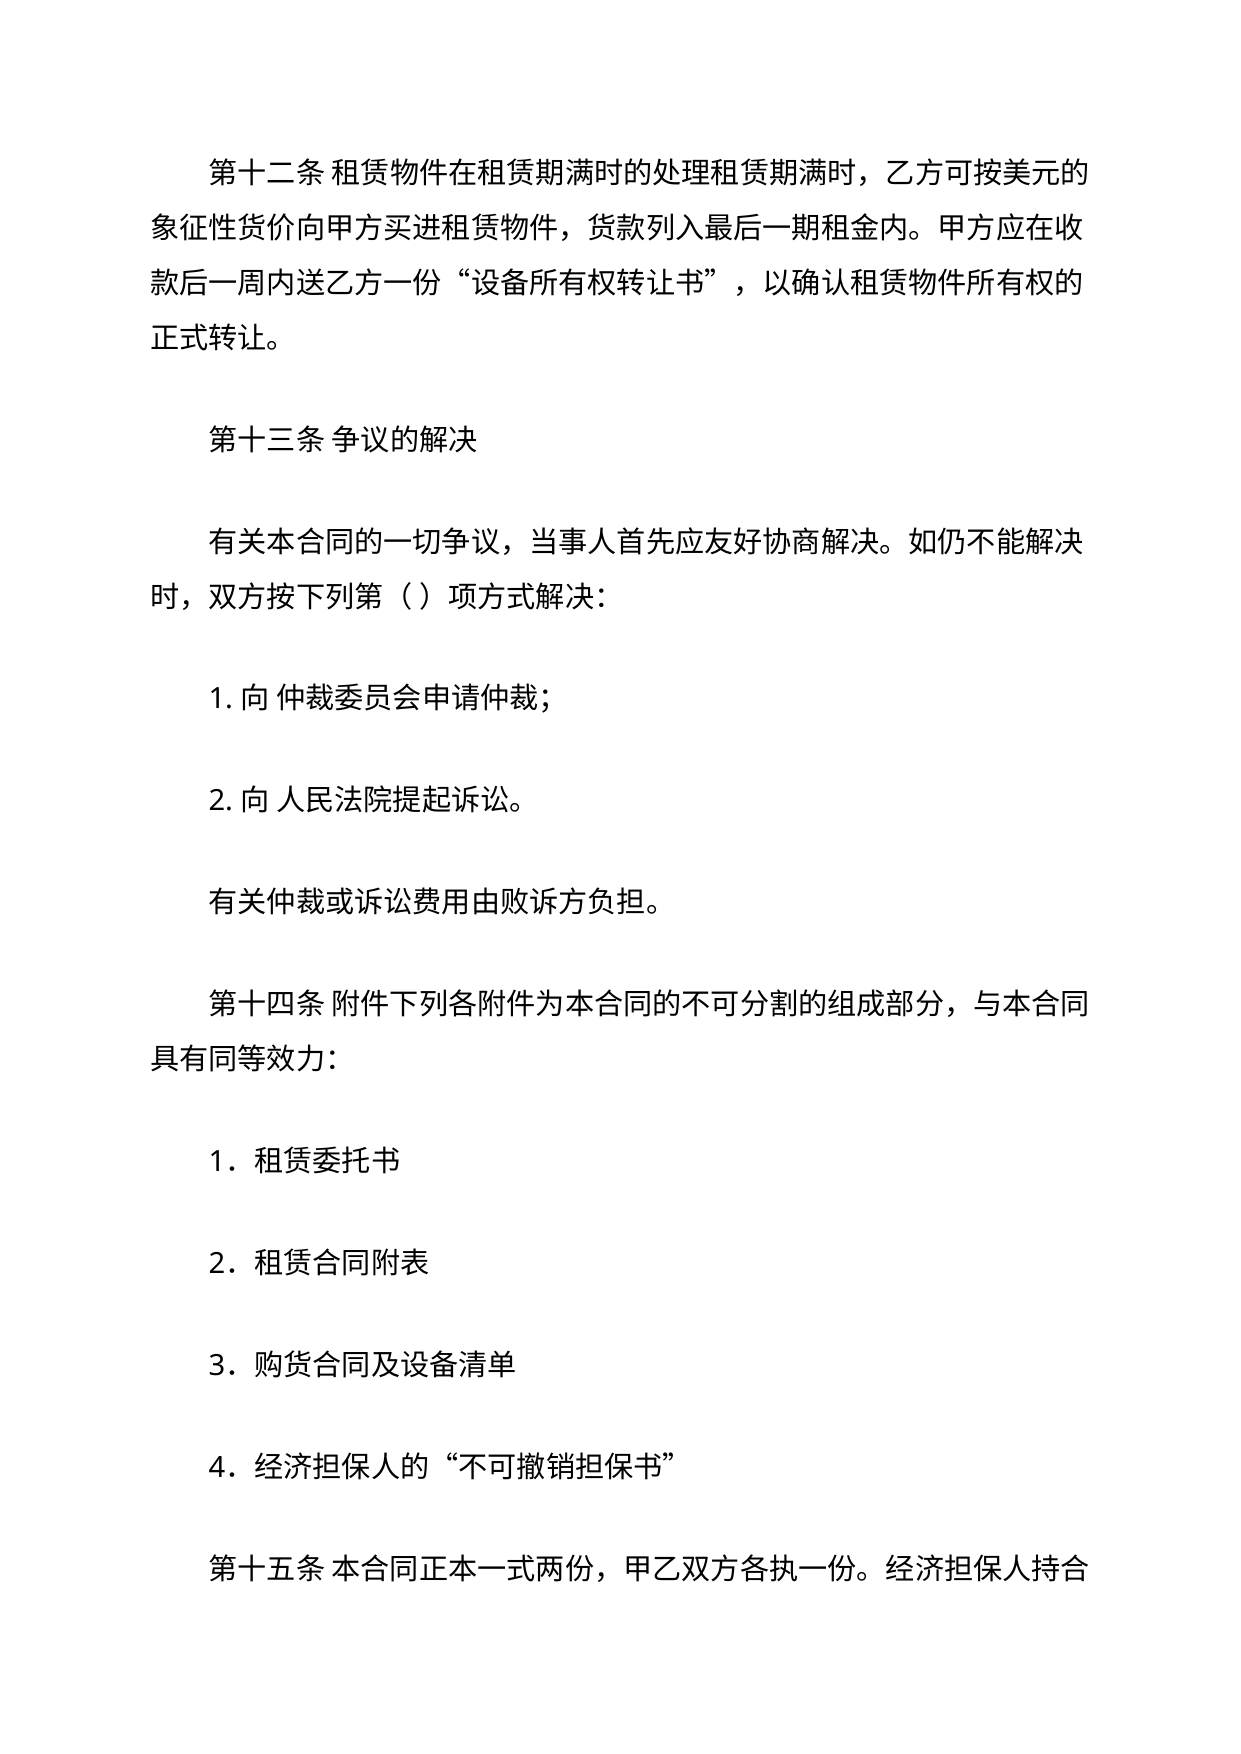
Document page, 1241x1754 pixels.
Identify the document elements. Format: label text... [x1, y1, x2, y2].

text 有关本合同的一切争议，当事人首先应友好协商解决。如仍不能解决时，双方按下列第（ ）项方式解决： [150, 518, 1090, 615]
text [150, 1545, 1090, 1587]
text 第十四条 附件下列各附件为本合同的不可分割的组成部分，与本合同具有同等效力： [150, 981, 1090, 1078]
text 3．购货合同及设备清单 [150, 1341, 1090, 1384]
text 第十二条 租赁物件在租赁期满时的处理租赁期满时，乙方可按美元的象征性货价向甲方买进租赁物件，货款列入最后一期租金内。甲方应在收款后一周内送乙方一份“设备所有权转让书”，以确认租赁物件所有权的正式转让。 [150, 150, 1090, 357]
text 2. 向 人民法院提起诉讼。 [150, 777, 1090, 819]
text 有关仲裁或诉讼费用由败诉方负担。 [150, 879, 1090, 921]
text 第十三条 争议的解决 [150, 416, 1090, 459]
text 1. 向 仲裁委员会申请仲裁； [150, 675, 1090, 717]
text 4．经济担保人的“不可撤销担保书” [150, 1443, 1090, 1486]
text 1．租赁委托书 [150, 1137, 1090, 1180]
text 2．租赁合同附表 [150, 1239, 1090, 1282]
